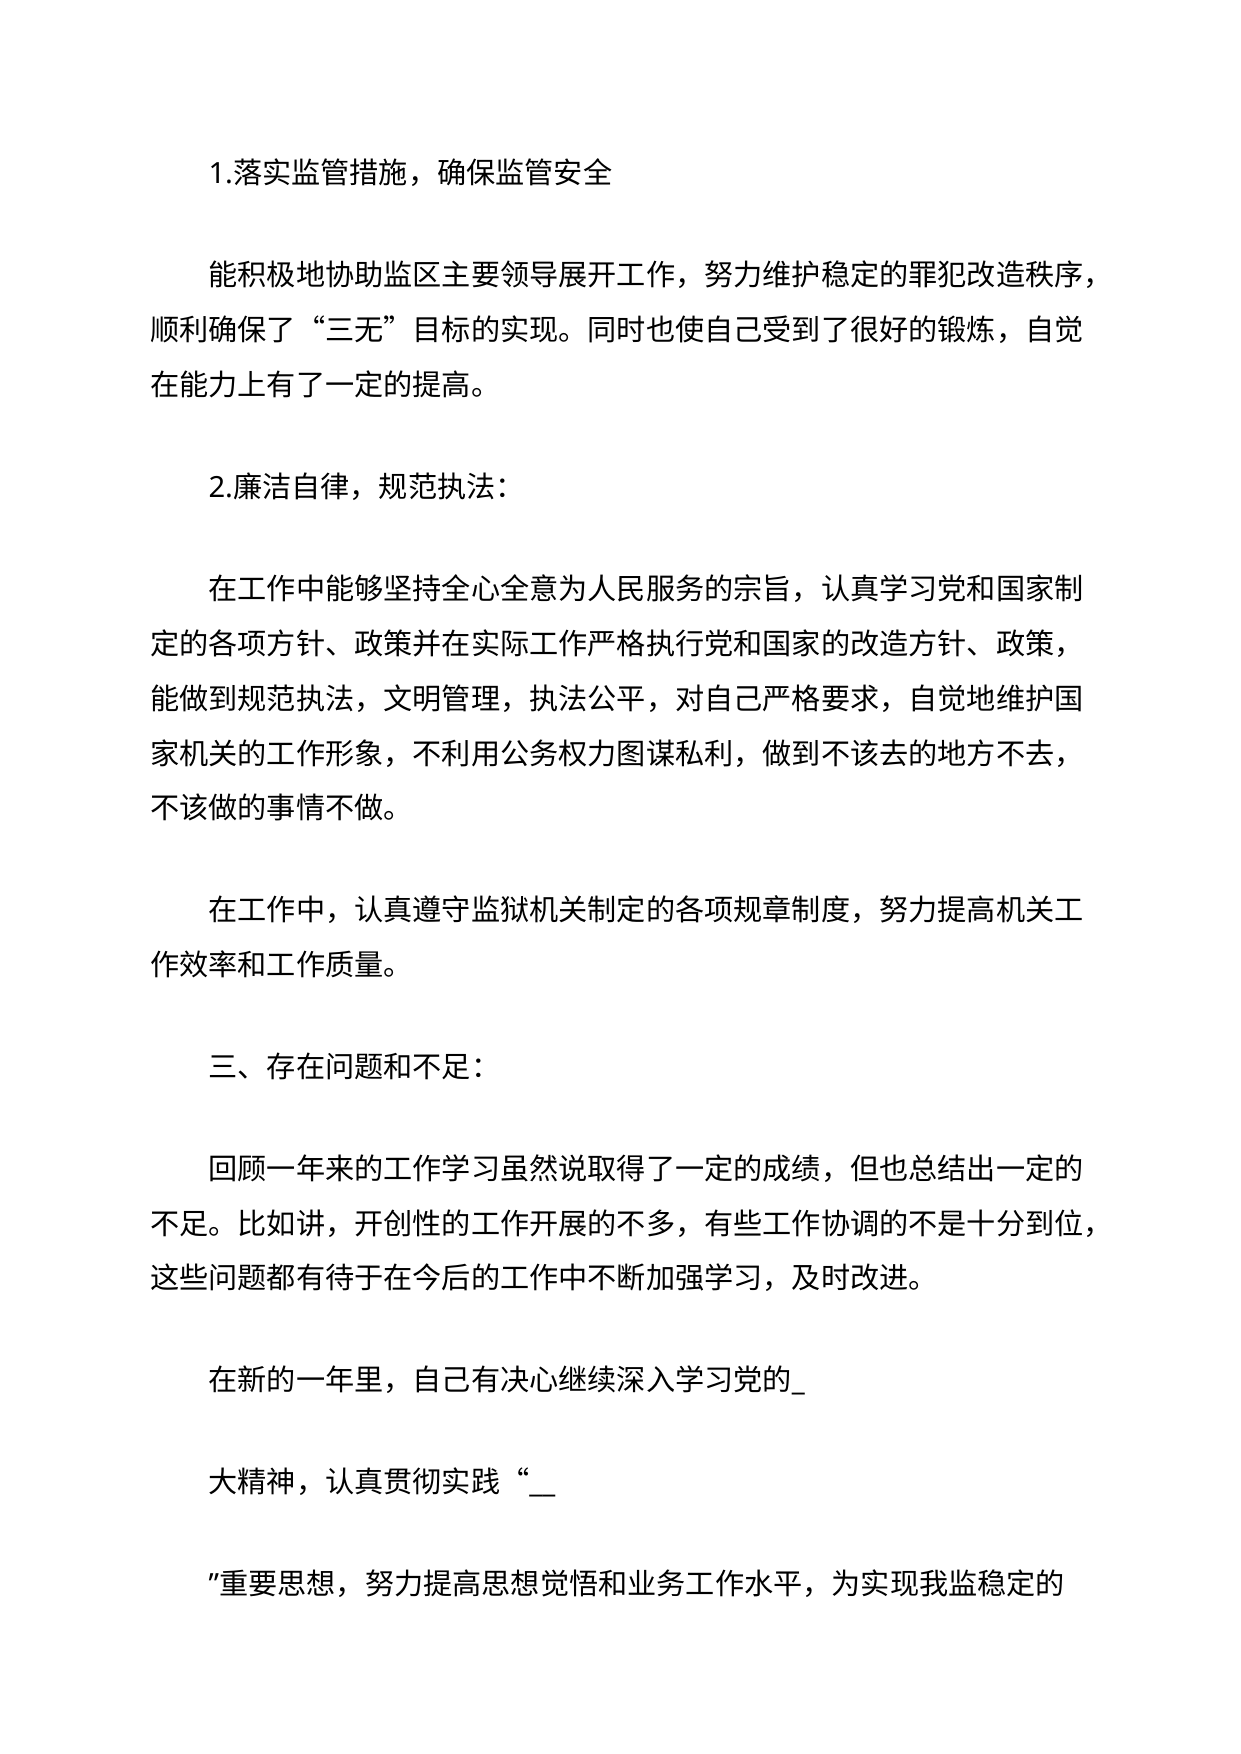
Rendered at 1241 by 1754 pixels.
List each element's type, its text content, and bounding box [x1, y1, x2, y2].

text 在新的一年里，自己有决心继续深入学习党的_ [150, 1357, 1090, 1399]
text 能积极地协助监区主要领导展开工作，努力维护稳定的罪犯改造秩序，顺利确保了“三无”目标的实现。同时也使自己受到了很好的锻炼，自觉在能力上有了一定的提高。 [150, 252, 1090, 404]
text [150, 1561, 1090, 1603]
text 大精神，认真贯彻实践“__ [150, 1459, 1090, 1501]
text 在工作中，认真遵守监狱机关制定的各项规章制度，努力提高机关工作效率和工作质量。 [150, 887, 1090, 984]
text 2.廉洁自律，规范执法： [150, 463, 1090, 506]
text 1.落实监管措施，确保监管安全 [150, 150, 1090, 192]
text 在工作中能够坚持全心全意为人民服务的宗旨，认真学习党和国家制定的各项方针、政策并在实际工作严格执行党和国家的改造方针、政策，能做到规范执法，文明管理，执法公平，对自己严格要求，自觉地维护国家机关的工作形象，不利用公务权力图谋私利，做到不该去的地方不去，不该做的事情不做。 [150, 566, 1090, 827]
text 回顾一年来的工作学习虽然说取得了一定的成绩，但也总结出一定的不足。比如讲，开创性的工作开展的不多，有些工作协调的不是十分到位，这些问题都有待于在今后的工作中不断加强学习，及时改进。 [150, 1145, 1090, 1297]
text 三、存在问题和不足： [150, 1043, 1090, 1086]
